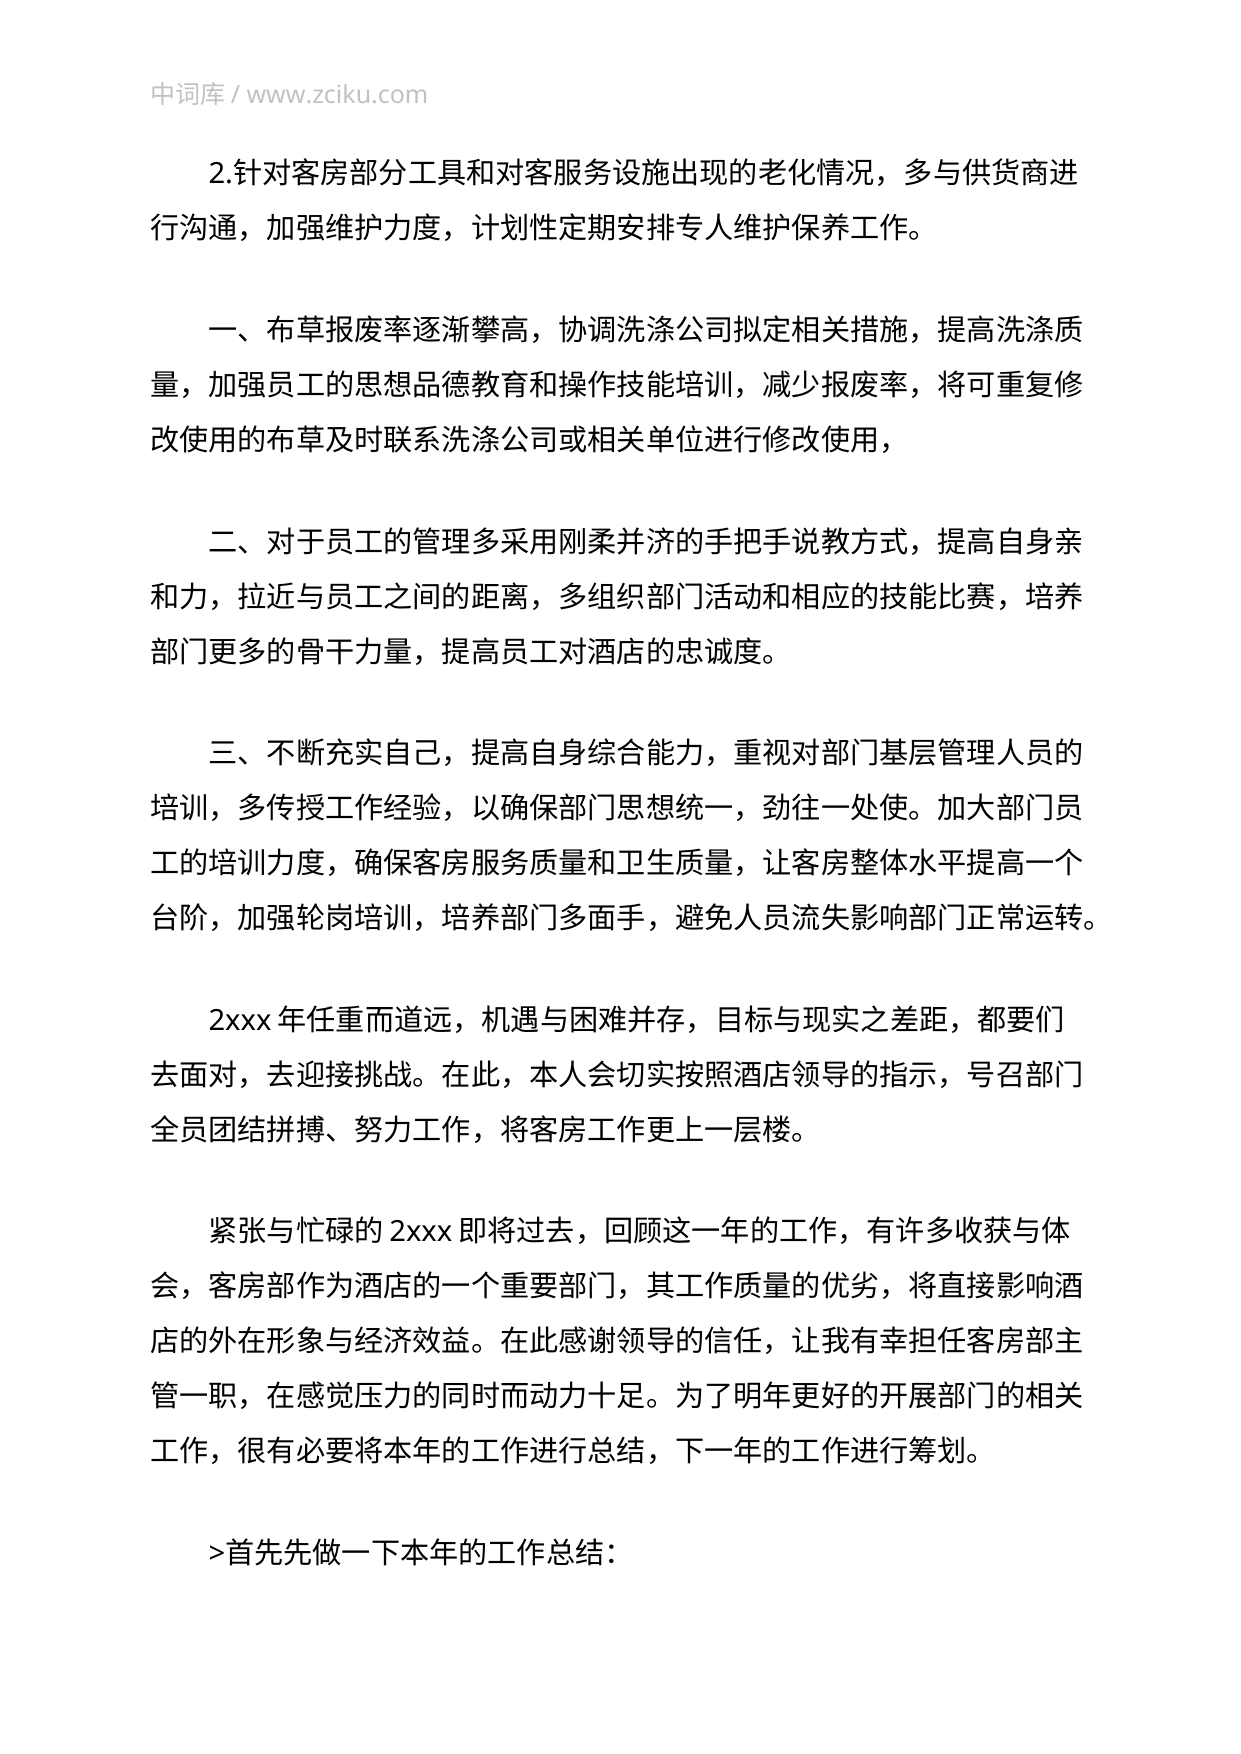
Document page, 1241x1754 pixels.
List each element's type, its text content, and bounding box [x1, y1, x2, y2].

text 2xxx年任重而道远，机遇与困难并存，目标与现实之差距，都要们去面对，去迎接挑战。在此，本人会切实按照酒店领导的指示，号召部门全员团结拼搏、努力工作，将客房工作更上一层楼。 [150, 996, 1090, 1148]
text >首先先做一下本年的工作总结： [150, 1529, 1090, 1572]
text 三、不断充实自己，提高自身综合能力，重视对部门基层管理人员的培训，多传授工作经验，以确保部门思想统一，劲往一处使。加大部门员工的培训力度，确保客房服务质量和卫生质量，让客房整体水平提高一个台阶，加强轮岗培训，培养部门多面手，避免人员流失影响部门正常运转。 [150, 730, 1090, 937]
text 紧张与忙碌的2xxx即将过去，回顾这一年的工作，有许多收获与体会，客房部作为酒店的一个重要部门，其工作质量的优劣，将直接影响酒店的外在形象与经济效益。在此感谢领导的信任，让我有幸担任客房部主管一职，在感觉压力的同时而动力十足。为了明年更好的开展部门的相关工作，很有必要将本年的工作进行总结，下一年的工作进行筹划。 [150, 1208, 1090, 1470]
text 二、对于员工的管理多采用刚柔并济的手把手说教方式，提高自身亲和力，拉近与员工之间的距离，多组织部门活动和相应的技能比赛，培养部门更多的骨干力量，提高员工对酒店的忠诚度。 [150, 518, 1090, 670]
text 一、布草报废率逐渐攀高，协调洗涤公司拟定相关措施，提高洗涤质量，加强员工的思想品德教育和操作技能培训，减少报废率，将可重复修改使用的布草及时联系洗涤公司或相关单位进行修改使用， [150, 307, 1090, 459]
text 2.针对客房部分工具和对客服务设施出现的老化情况，多与供货商进行沟通，加强维护力度，计划性定期安排专人维护保养工作。 [150, 150, 1090, 247]
